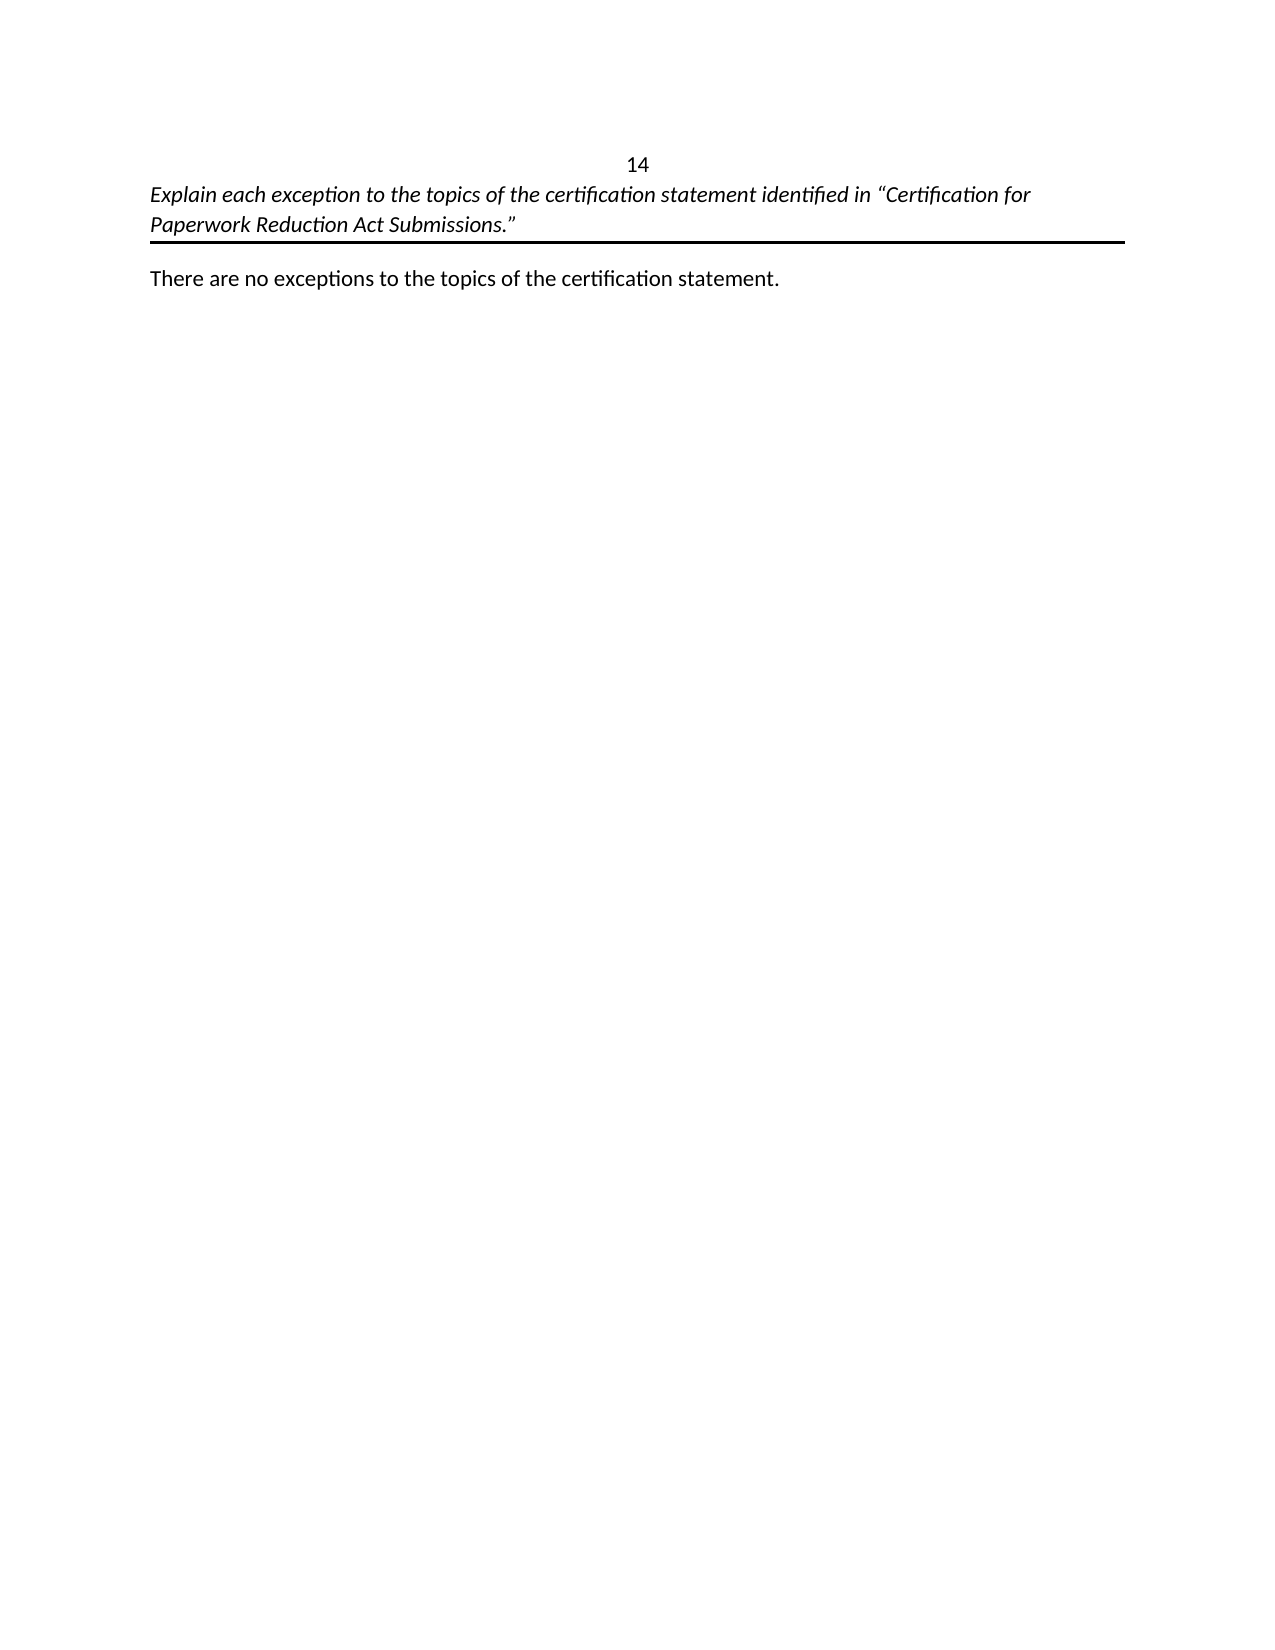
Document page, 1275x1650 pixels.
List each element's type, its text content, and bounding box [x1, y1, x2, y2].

text Explain each exception to the topics of the certification statement identified in “Certification for Paperwork Reduction Act Submissions.” [150, 150, 1125, 241]
text There are no exceptions to the topics of the certification statement. [150, 264, 1125, 292]
